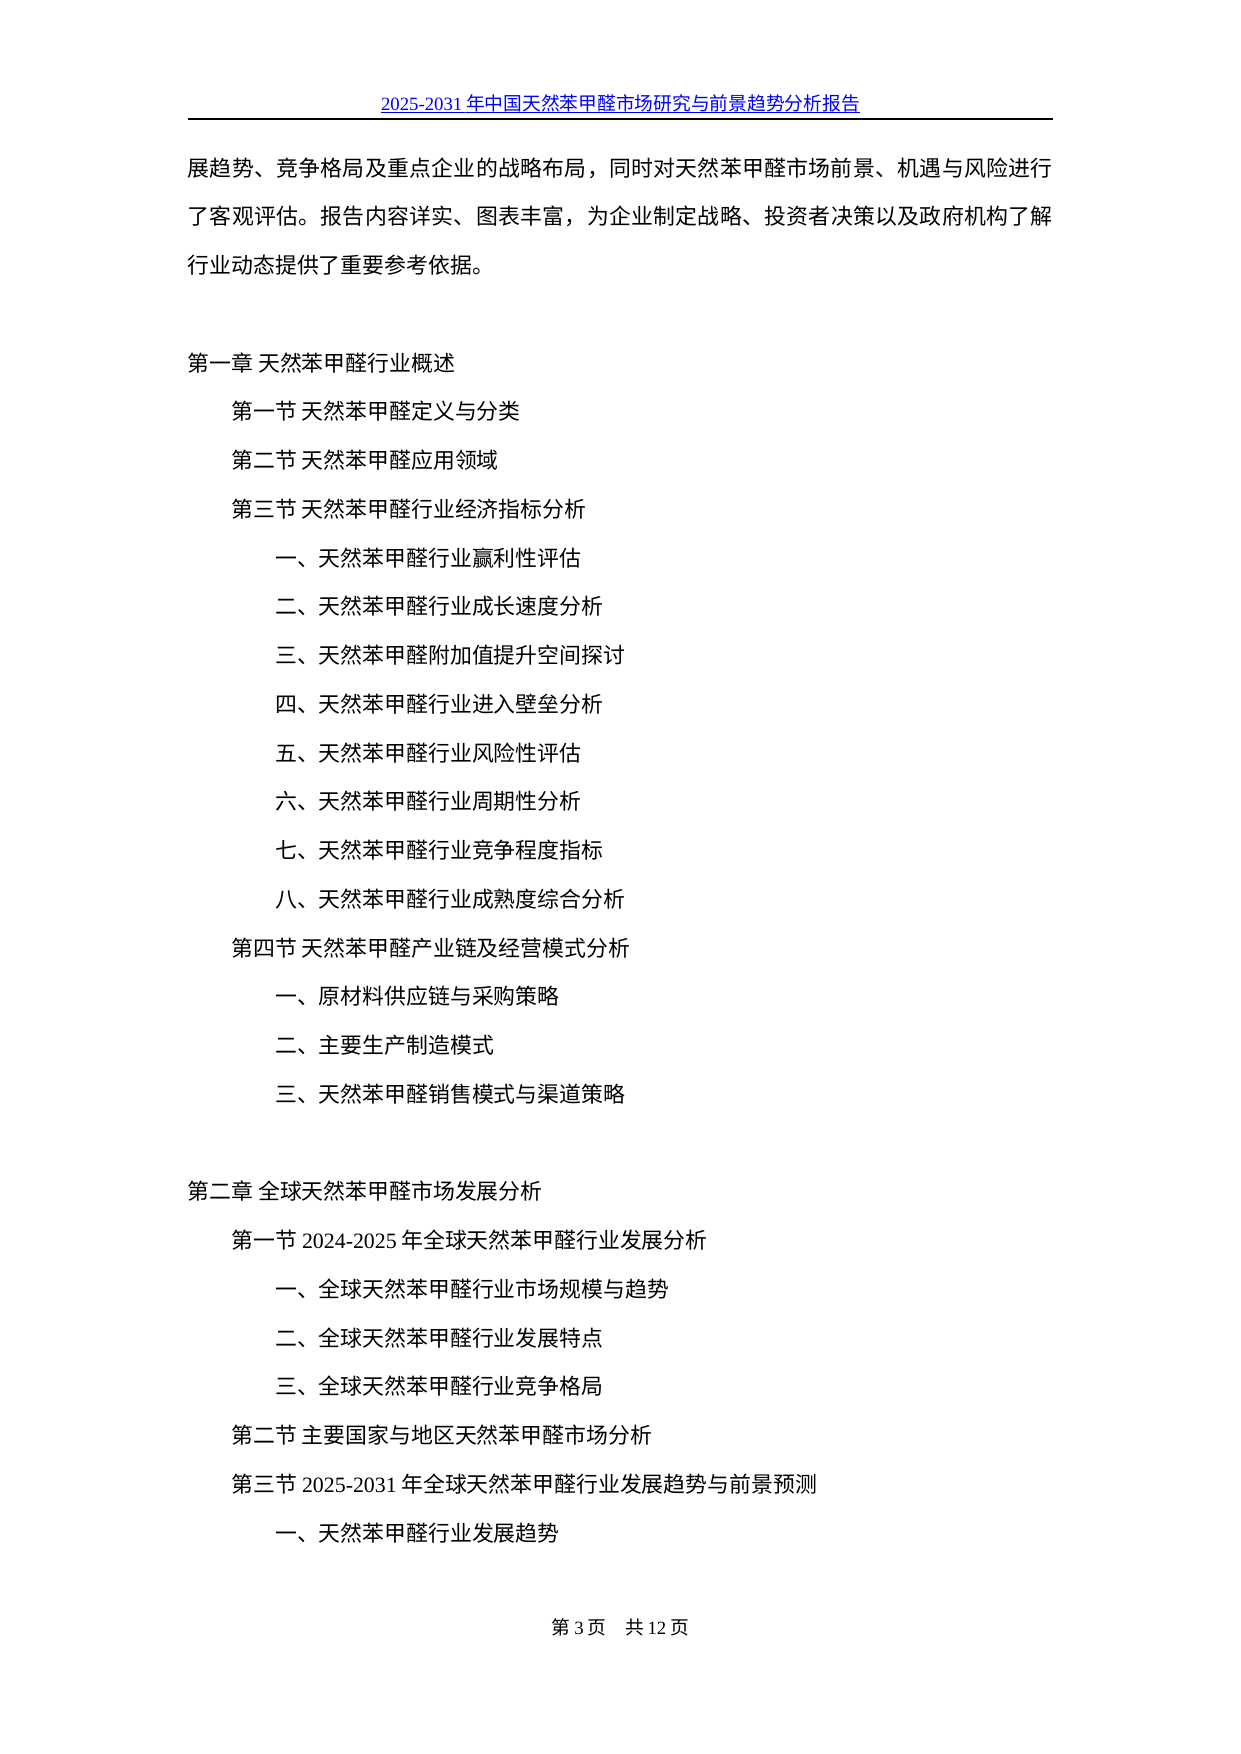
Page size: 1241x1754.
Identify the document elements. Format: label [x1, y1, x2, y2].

text [187, 150, 1053, 1548]
